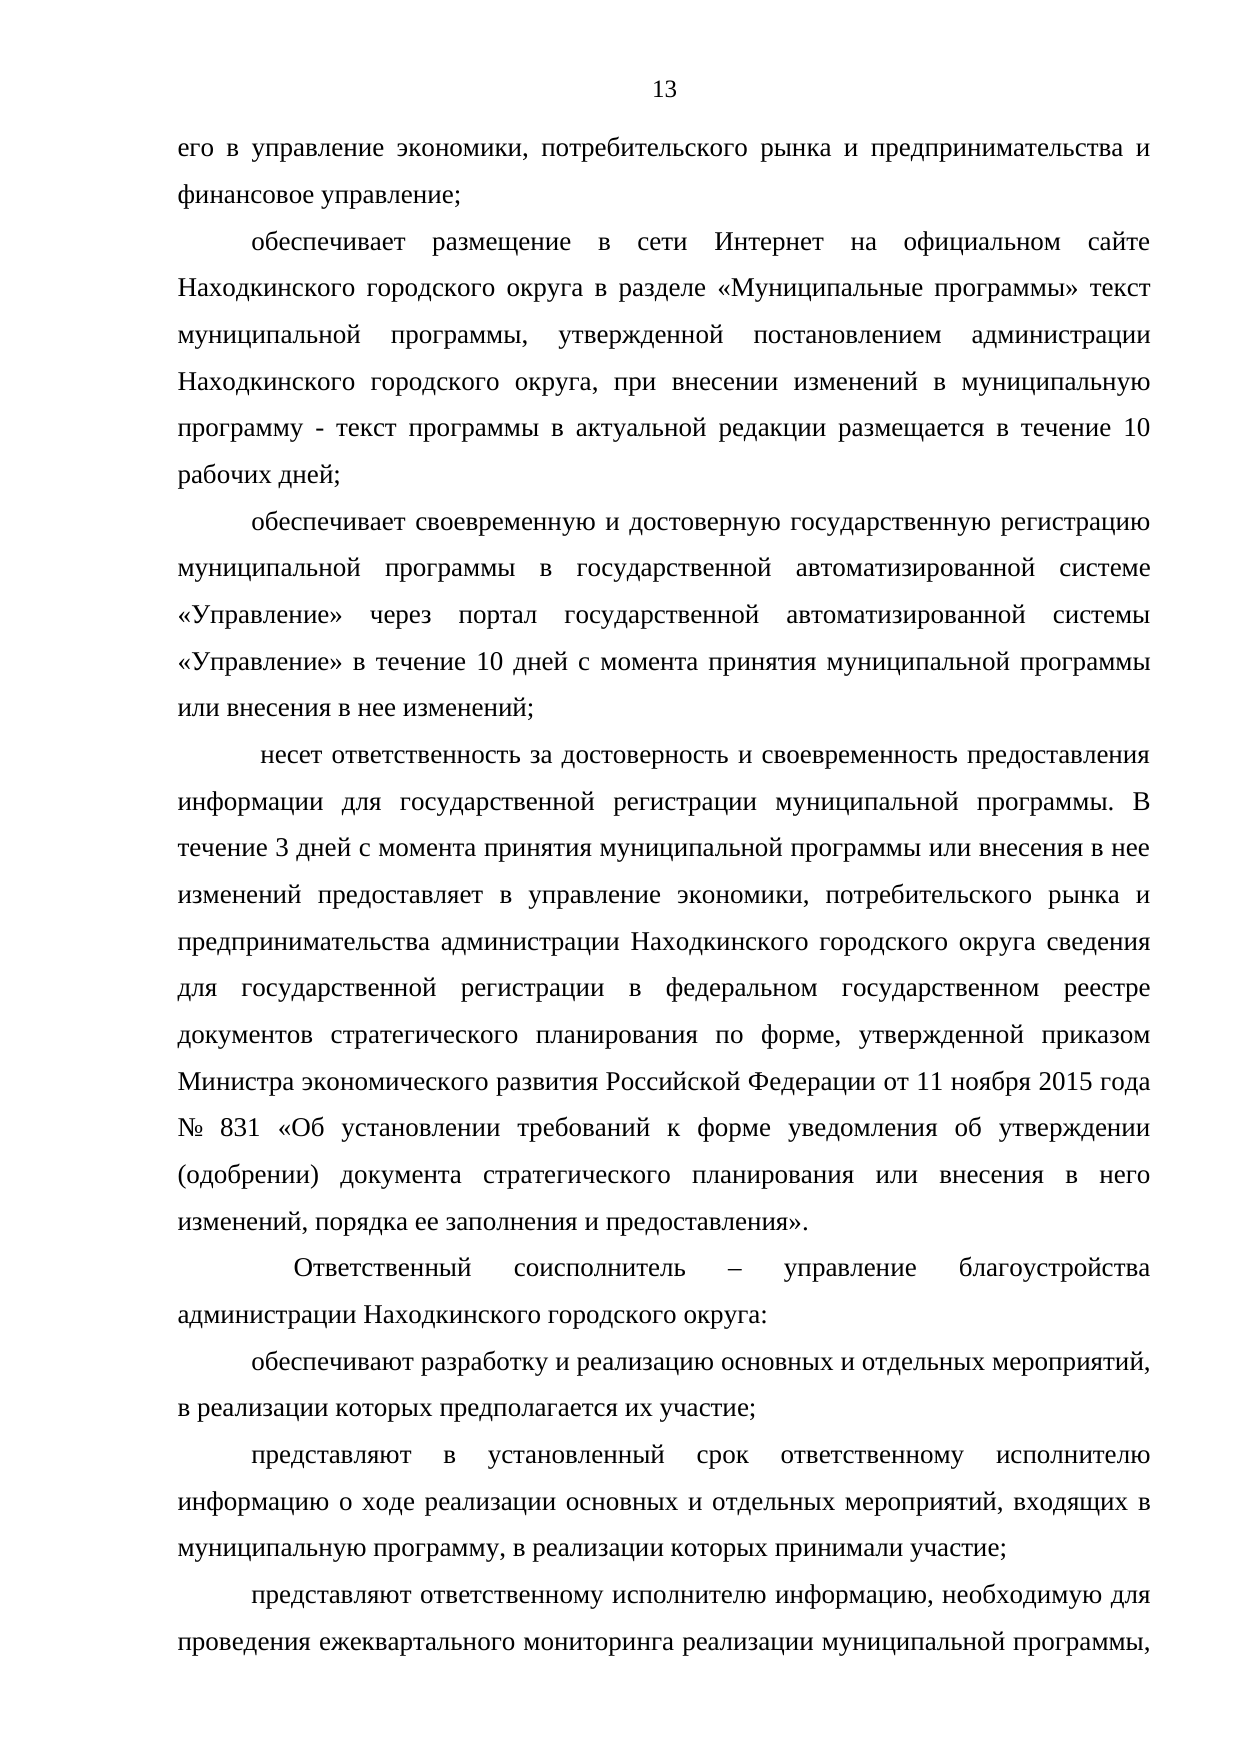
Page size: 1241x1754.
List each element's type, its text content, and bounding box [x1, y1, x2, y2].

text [177, 131, 1152, 209]
text Ответственный соисполнитель – управление благоустройства администрации Находкинского городского округа: [177, 1251, 1152, 1329]
text обеспечивает размещение в сети Интернет на официальном сайте Находкинского городского округа в разделе «Муниципальные программы» текст муниципальной программы, утвержденной постановлением администрации Находкинского городского округа, при внесении изменений в муниципальную программу - текст программы в актуальной редакции размещается в течение 10 рабочих дней; [177, 225, 1152, 489]
text обеспечивает своевременную и достоверную государственную регистрацию муниципальной программы в государственной автоматизированной системе «Управление» через портал государственной автоматизированной системы «Управление» в течение 10 дней с момента принятия муниципальной программы или внесения в нее изменений; [177, 505, 1152, 722]
text обеспечивают разработку и реализацию основных и отдельных мероприятий, в реализации которых предполагается их участие; [177, 1345, 1152, 1422]
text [177, 1578, 1152, 1656]
text несет ответственность за достоверность и своевременность предоставления информации для государственной регистрации муниципальной программы. В течение 3 дней с момента принятия муниципальной программы или внесения в нее изменений предоставляет в управление экономики, потребительского рынка и предпринимательства администрации Находкинского городского округа сведения для государственной регистрации в федеральном государственном реестре документов стратегического планирования по форме, утвержденной приказом Министра экономического развития Российской Федерации от 11 ноября 2015 года № 831 «Об установлении требований к форме уведомления об утверждении (одобрении) документа стратегического планирования или внесения в него изменений, порядка ее заполнения и предоставления». [177, 738, 1152, 1236]
